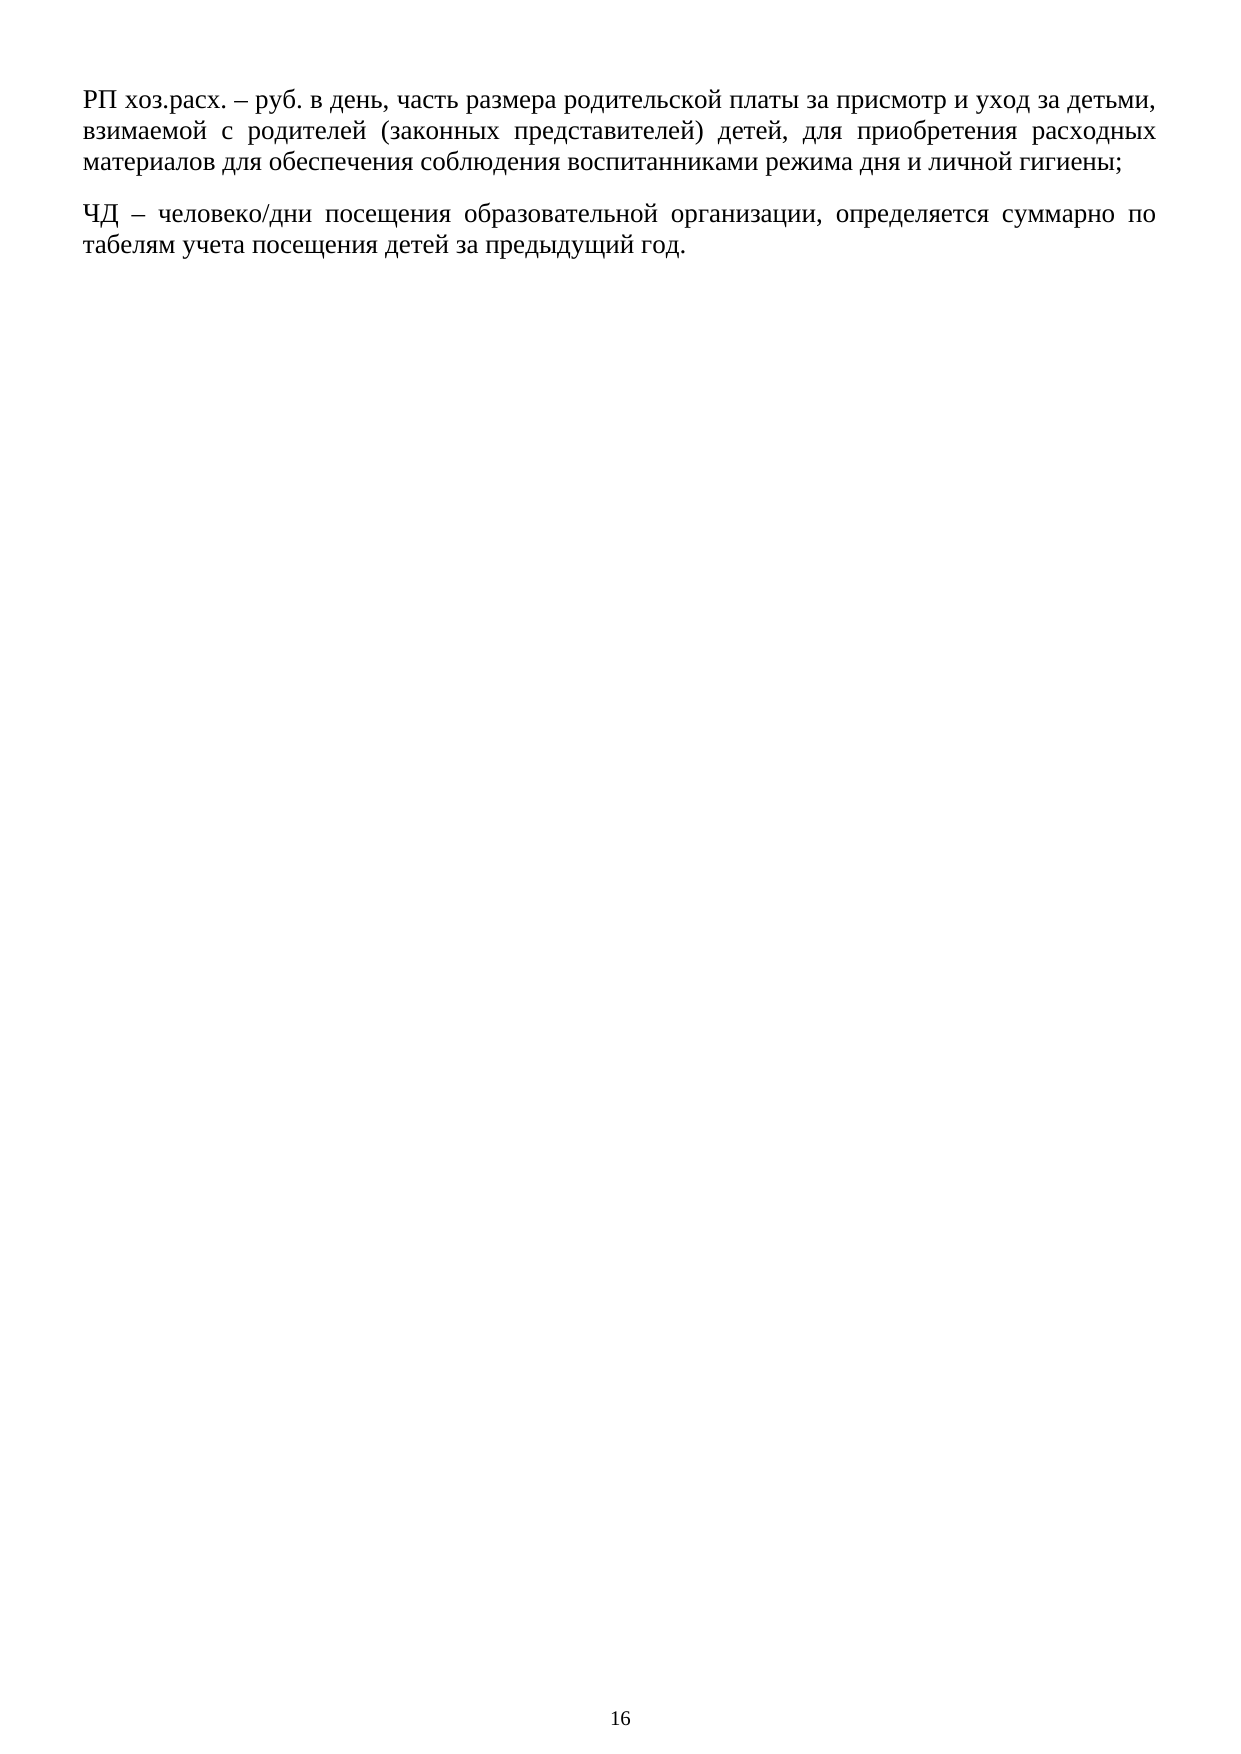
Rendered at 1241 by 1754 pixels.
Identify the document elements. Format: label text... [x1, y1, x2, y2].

text РП хоз.расх. – руб. в день, часть размера родительской платы за присмотр и уход за детьми, взимаемой с родителей (законных представителей) детей, для приобретения расходных материалов для обеспечения соблюдения воспитанниками режима дня и личной гигиены; [83, 83, 1157, 176]
text ЧД – человеко/дни посещения образовательной организации, определяется суммарно по табелям учета посещения детей за предыдущий год. [83, 197, 1157, 259]
